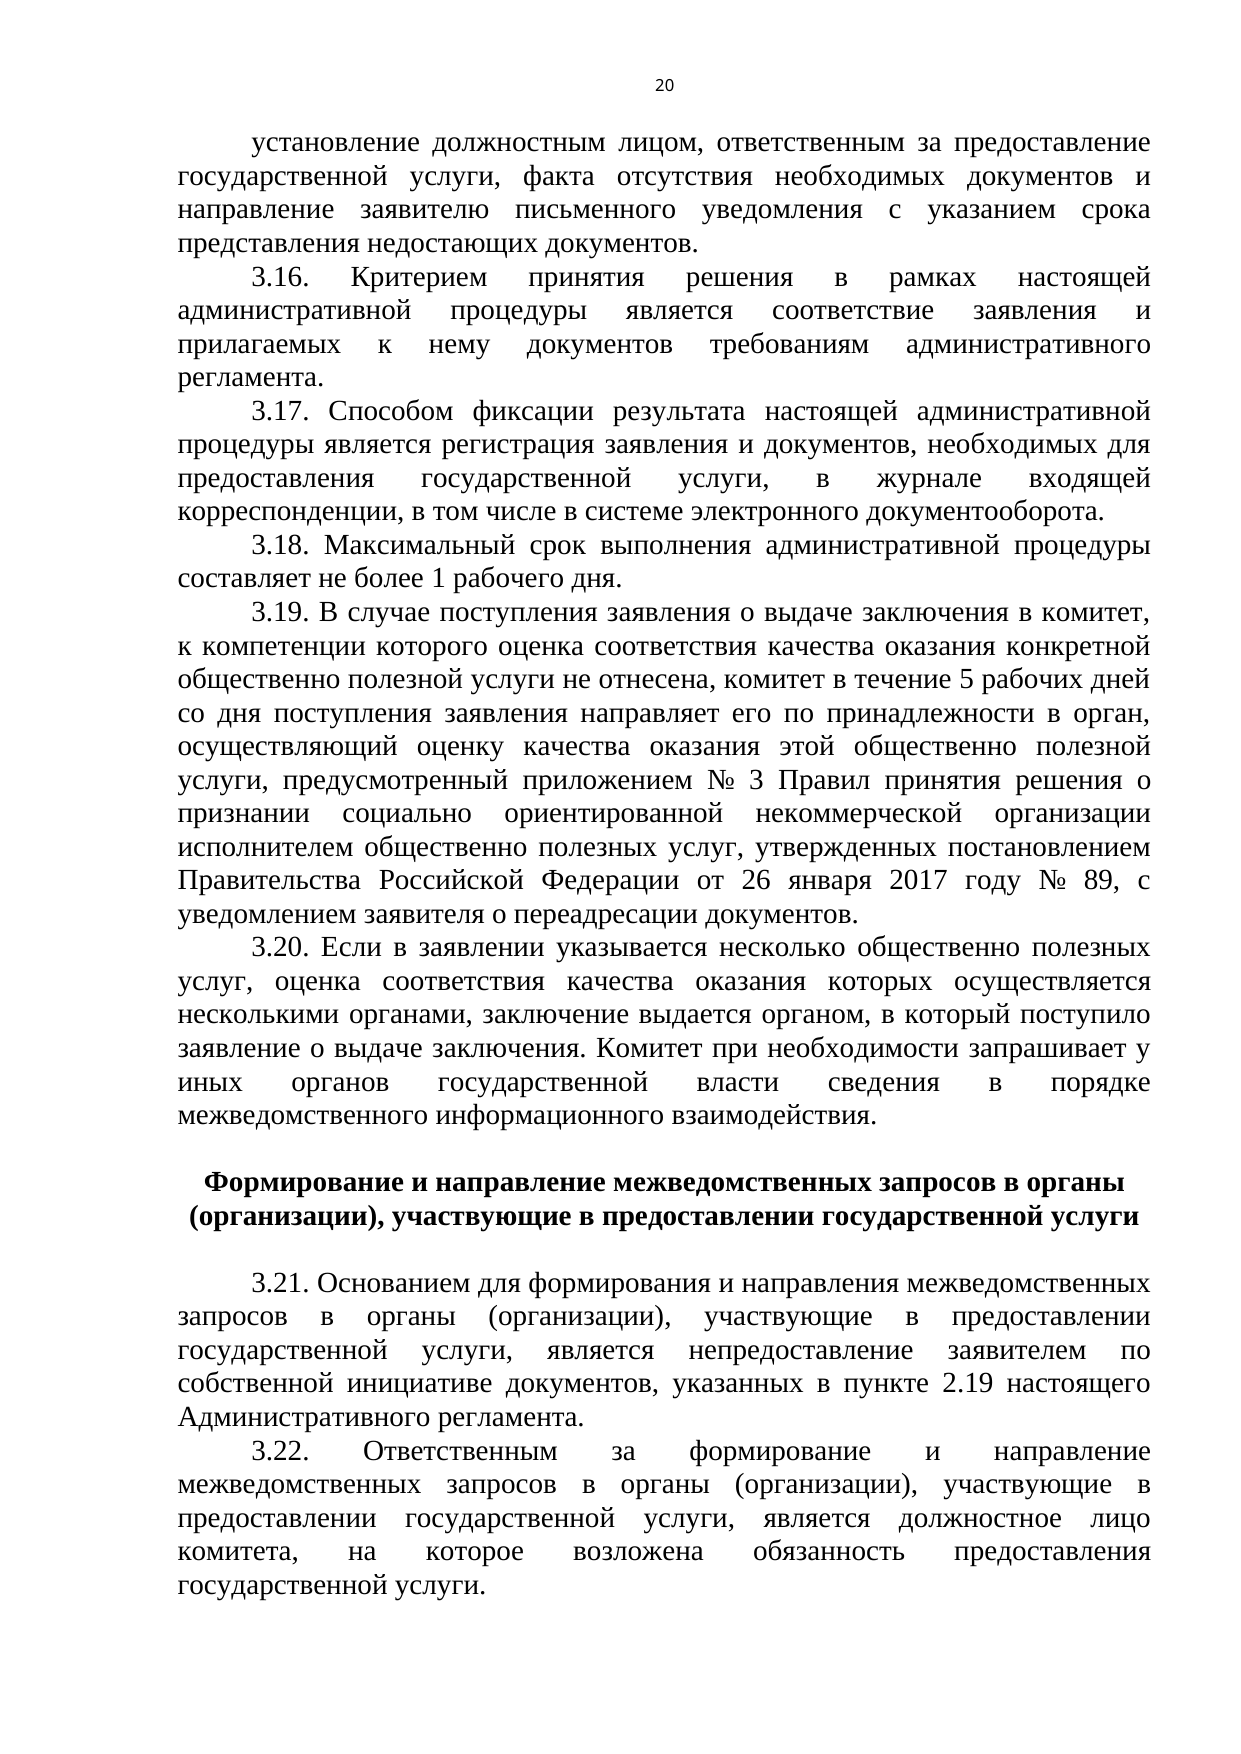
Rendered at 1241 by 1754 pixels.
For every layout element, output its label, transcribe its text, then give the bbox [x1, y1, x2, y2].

text 3.17. Способом фиксации результата настоящей административной процедуры является регистрация заявления и документов, необходимых для предоставления государственной услуги, в журнале входящей корреспонденции, в том числе в системе электронного документооборота. [177, 393, 1152, 527]
text 3.19. В случае поступления заявления о выдаче заключения в комитет, к компетенции которого оценка соответствия качества оказания конкретной общественно полезной услуги не отнесена, комитет в течение 5 рабочих дней со дня поступления заявления направляет его по принадлежности в орган, осуществляющий оценку качества оказания этой общественно полезной услуги, предусмотренный приложением № 3 Правил принятия решения о признании социально ориентированной некоммерческой организации исполнителем общественно полезных услуг, утвержденных постановлением Правительства Российской Федерации от 26 января 2017 году № 89, с уведомлением заявителя о переадресации документов. [177, 594, 1152, 929]
text 3.22. Ответственным за формирование и направление межведомственных запросов в органы (организации), участвующие в предоставлении государственной услуги, является должностное лицо комитета, на которое возложена обязанность предоставления государственной услуги. [177, 1433, 1152, 1600]
text 3.18. Максимальный срок выполнения административной процедуры составляет не более 1 рабочего дня. [177, 527, 1152, 594]
text установление должностным лицом, ответственным за предоставление государственной услуги, факта отсутствия необходимых документов и направление заявителю письменного уведомления с указанием срока представления недостающих документов. [177, 124, 1152, 259]
text 3.21. Основанием для формирования и направления межведомственных запросов в органы (организации), участвующие в предоставлении государственной услуги, является непредоставление заявителем по собственной инициативе документов, указанных в пункте 2.19 настоящего Административного регламента. [177, 1265, 1152, 1433]
text Формирование и направление межведомственных запросов в органы (организации), участвующие в предоставлении государственной услуги [177, 1164, 1152, 1231]
text 3.20. Если в заявлении указывается несколько общественно полезных услуг, оценка соответствия качества оказания которых осуществляется несколькими органами, заключение выдается органом, в который поступило заявление о выдаче заключения. Комитет при необходимости запрашивает у иных органов государственной власти сведения в порядке межведомственного информационного взаимодействия. [177, 929, 1152, 1131]
text 3.16. Критерием принятия решения в рамках настоящей административной процедуры является соответствие заявления и прилагаемых к нему документов требованиям административного регламента. [177, 259, 1152, 393]
